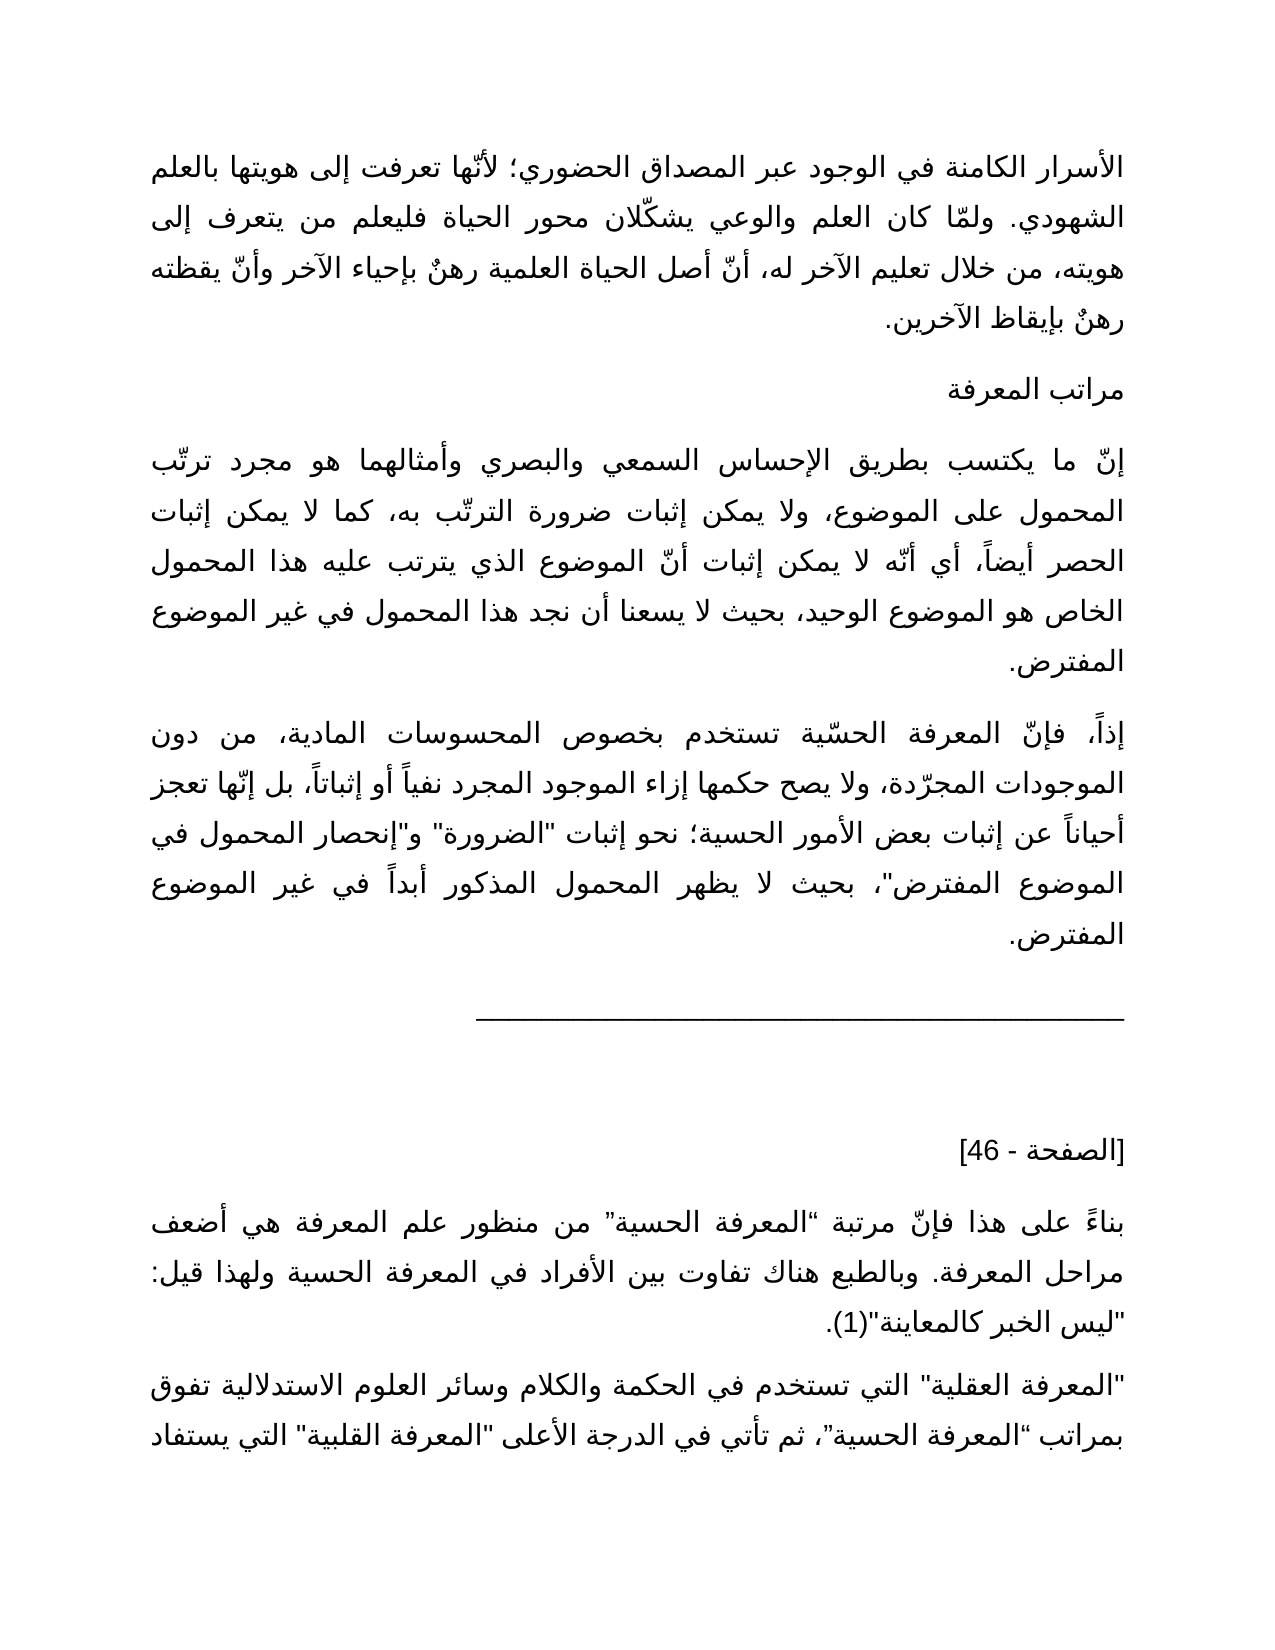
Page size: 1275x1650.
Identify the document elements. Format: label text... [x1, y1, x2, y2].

text بناءً على هذا فإنّ مرتبة “المعرفة الحسية” من منظور علم المعرفة هي أضعف مراحل المعرفة. وبالطبع هناك تفاوت بين الأفراد في المعرفة الحسية ولهذا قيل: "ليس الخبر كالمعاينة"(1). [150, 1204, 1125, 1339]
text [150, 150, 1125, 334]
text إذاً، فإنّ المعرفة الحسّية تستخدم بخصوص المحسوسات المادية، من دون الموجودات المجرّدة، ولا يصح حكمها إزاء الموجود المجرد نفياً أو إثباتاً، بل إنّها تعجز أحياناً عن إثبات بعض الأمور الحسية؛ نحو إثبات "الضرورة" و"إنحصار المحمول في الموضوع المفترض"، بحيث لا يظهر المحمول المذكور أبداً في غير الموضوع المفترض. [150, 716, 1125, 950]
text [150, 1368, 1125, 1452]
text ________________________________________ [150, 988, 1125, 1022]
text إنّ ما يكتسب بطريق الإحساس السمعي والبصري وأمثالهما هو مجرد ترتّب المحمول على الموضوع، ولا يمكن إثبات ضرورة الترتّب به، كما لا يمكن إثبات الحصر أيضاً، أي أنّه لا يمكن إثبات أنّ الموضوع الذي يترتب عليه هذا المحمول الخاص هو الموضوع الوحيد، بحيث لا يسعنا أن نجد هذا المحمول في غير الموضوع المفترض. [150, 443, 1125, 678]
text مراتب المعرفة [150, 372, 1125, 406]
text [الصفحة - 46] [150, 1133, 1125, 1167]
